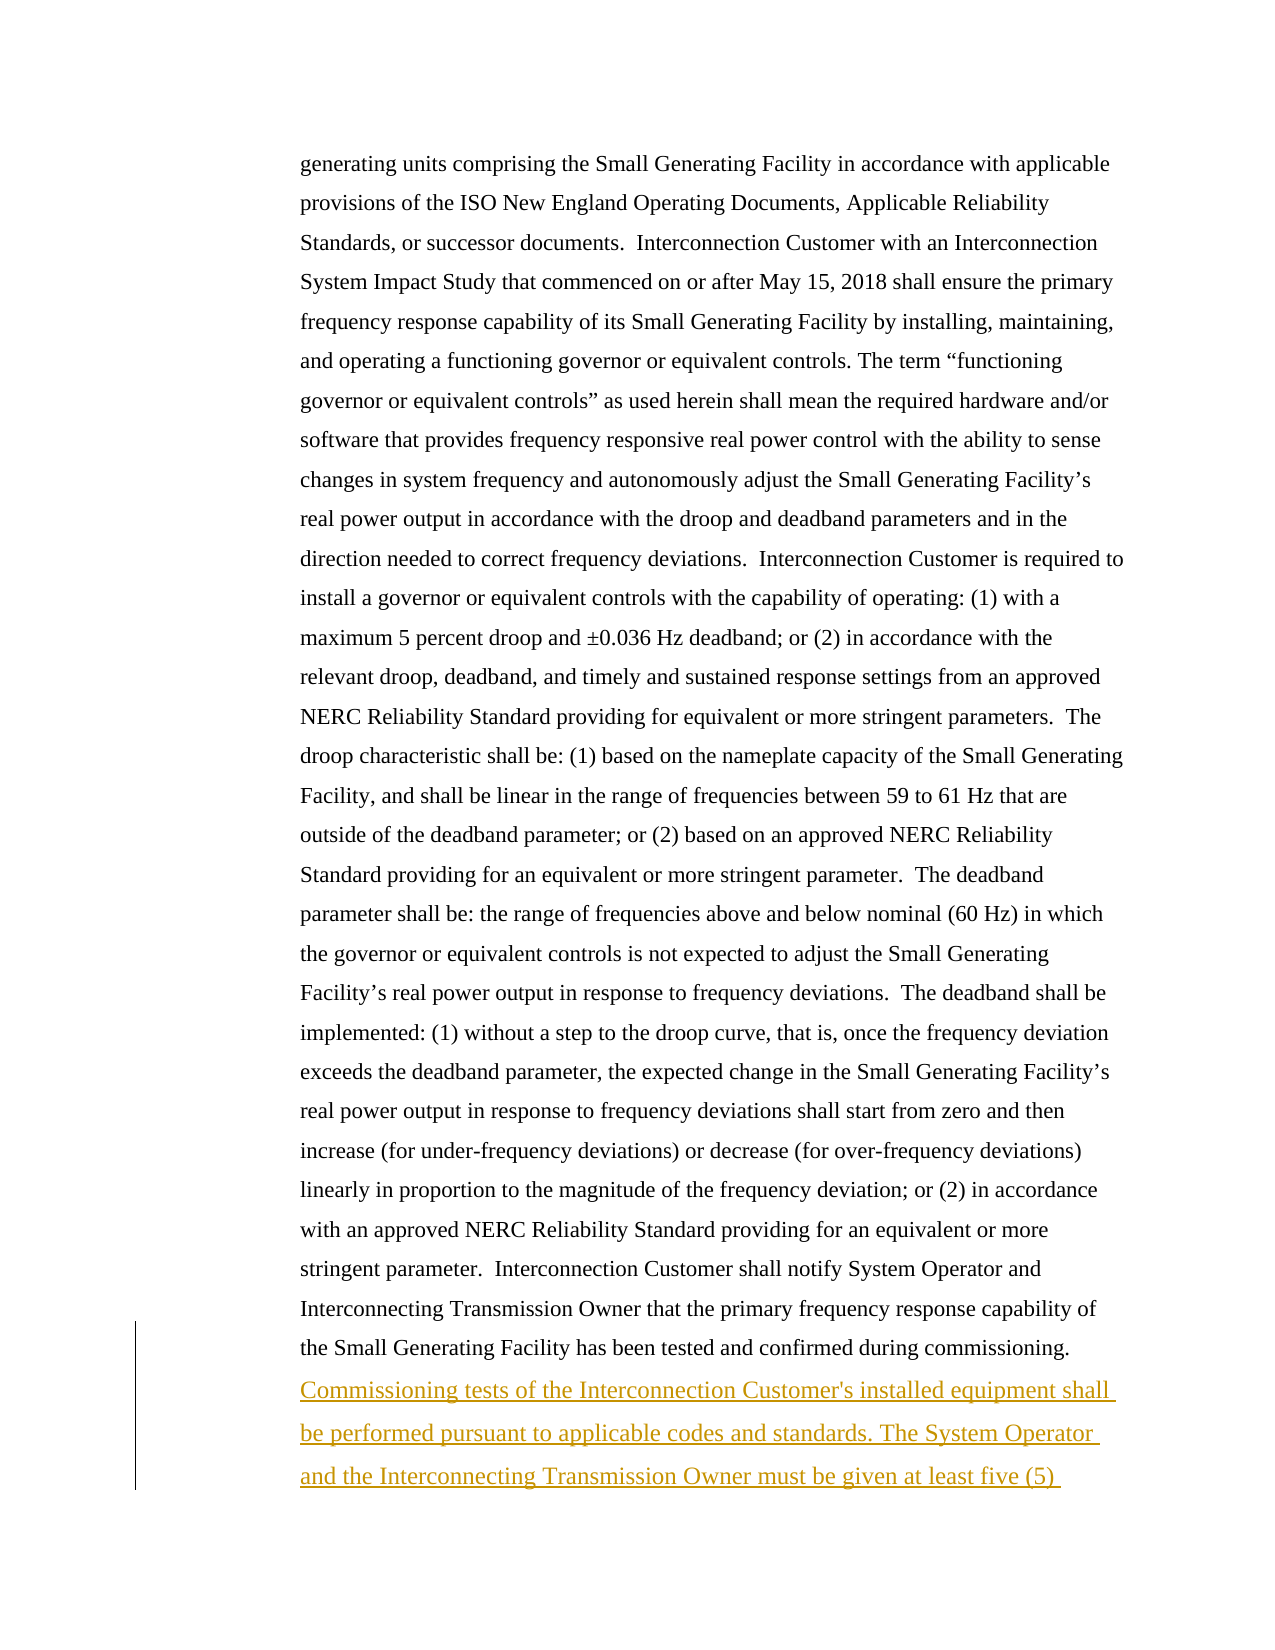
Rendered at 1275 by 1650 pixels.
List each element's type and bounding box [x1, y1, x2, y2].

text [300, 150, 1125, 1490]
